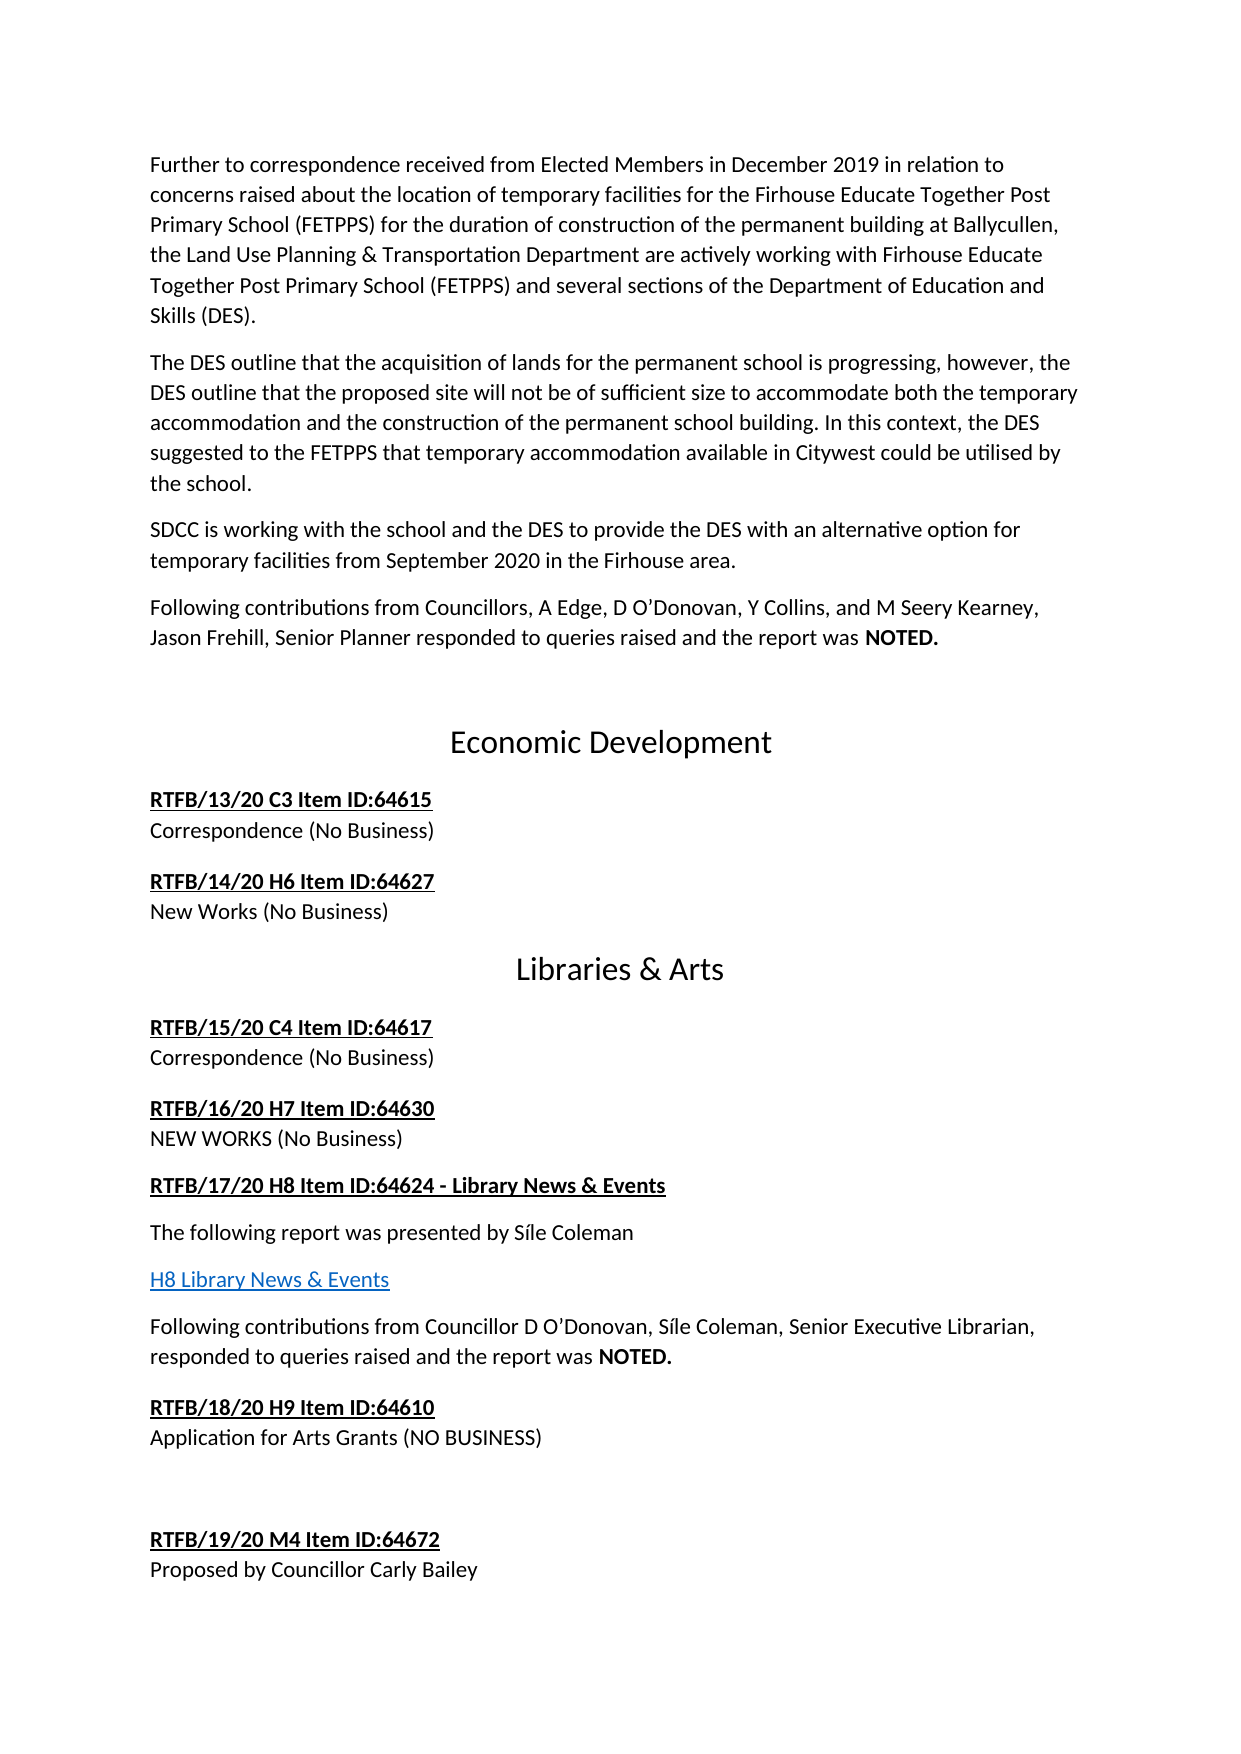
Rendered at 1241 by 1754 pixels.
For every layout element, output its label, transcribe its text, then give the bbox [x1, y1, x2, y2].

subtitle Economic Development [375, 721, 1090, 762]
text Correspondence (No Business) [150, 1043, 1090, 1071]
text Application for Arts Grants (NO BUSINESS) [150, 1423, 1090, 1451]
text The following report was presented by Síle Coleman [150, 1218, 1090, 1246]
text Following contributions from Councillors, A Edge, D O’Donovan, Y Collins, and M Seery Kearney, Jason Frehill, Senior Planner responded to queries raised and the report was NOTED. [150, 593, 1090, 651]
subtitle RTFB/19/20 M4 Item ID:64672 [150, 1525, 1090, 1553]
text NEW WORKS (No Business) [150, 1124, 1090, 1152]
subtitle RTFB/15/20 C4 Item ID:64617 [150, 1013, 1090, 1041]
text RTFB/17/20 H8 Item ID:64624 - Library News & Events [150, 1171, 1090, 1199]
subtitle RTFB/13/20 C3 Item ID:64615 [150, 786, 1090, 814]
subtitle RTFB/14/20 H6 Item ID:64627 [150, 867, 1090, 895]
text Following contributions from Councillor D O’Donovan, Síle Coleman, Senior Executive Librarian, responded to queries raised and the report was NOTED. [150, 1312, 1090, 1370]
text Proposed by Councillor Carly Bailey [150, 1556, 1090, 1584]
subtitle Libraries & Arts [150, 948, 1090, 989]
text H8 Library News & Events [150, 1265, 1090, 1293]
subtitle RTFB/18/20 H9 Item ID:64610 [150, 1393, 1090, 1421]
text Further to correspondence received from Elected Members in December 2019 in relation to concerns raised about the location of temporary facilities for the Firhouse Educate Together Post Primary School (FETPPS) for the duration of construction of the permanent building at Ballycullen, the Land Use Planning & Transportation Department are actively working with Firhouse Educate Together Post Primary School (FETPPS) and several sections of the Department of Education and Skills (DES). [150, 150, 1090, 329]
text New Works (No Business) [150, 897, 1090, 925]
text Correspondence (No Business) [150, 816, 1090, 844]
subtitle RTFB/16/20 H7 Item ID:64630 [150, 1094, 1090, 1122]
